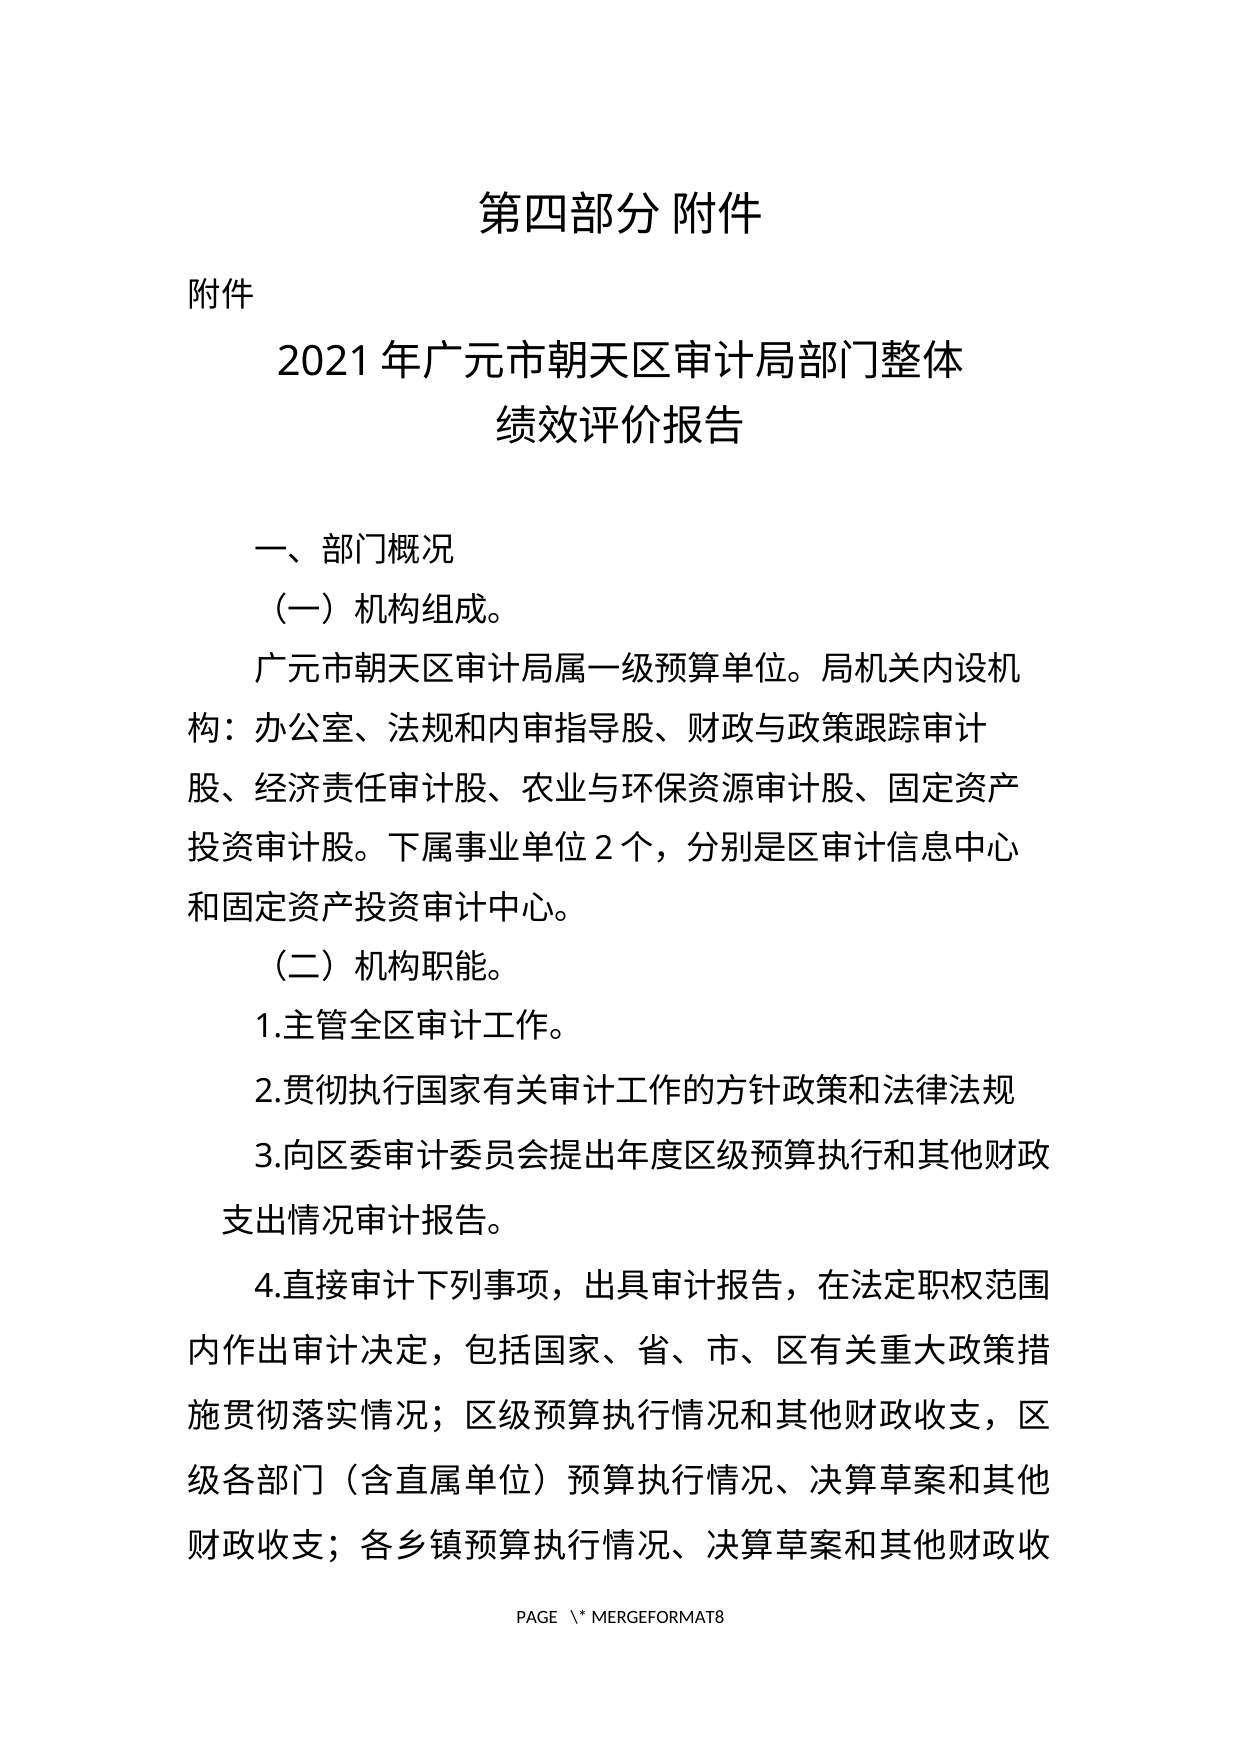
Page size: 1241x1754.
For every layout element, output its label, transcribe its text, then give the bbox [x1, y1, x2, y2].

text 第四部分 附件 [187, 162, 1053, 259]
text 3.向区委审计委员会提出年度区级预算执行和其他财政支出情况审计报告。 [221, 1121, 1053, 1251]
text 2.贯彻执行国家有关审计工作的方针政策和法律法规 [221, 1056, 1053, 1121]
text 广元市朝天区审计局属一级预算单位。局机关内设机构：办公室、法规和内审指导股、财政与政策跟踪审计股、经济责任审计股、农业与环保资源审计股、固定资产投资审计股。下属事业单位2个，分别是区审计信息中心和固定资产投资审计中心。 [187, 633, 1053, 931]
text 绩效评价报告 [187, 389, 1053, 454]
text 附件 [187, 259, 1053, 324]
text 1.主管全区审计工作。 [187, 991, 1053, 1056]
text 一、部门概况 [187, 514, 1053, 574]
text （一）机构组成。 [187, 574, 1053, 633]
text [187, 1251, 1053, 1576]
text （二）机构职能。 [187, 931, 1053, 991]
text 2021年广元市朝天区审计局部门整体 [187, 324, 1053, 389]
